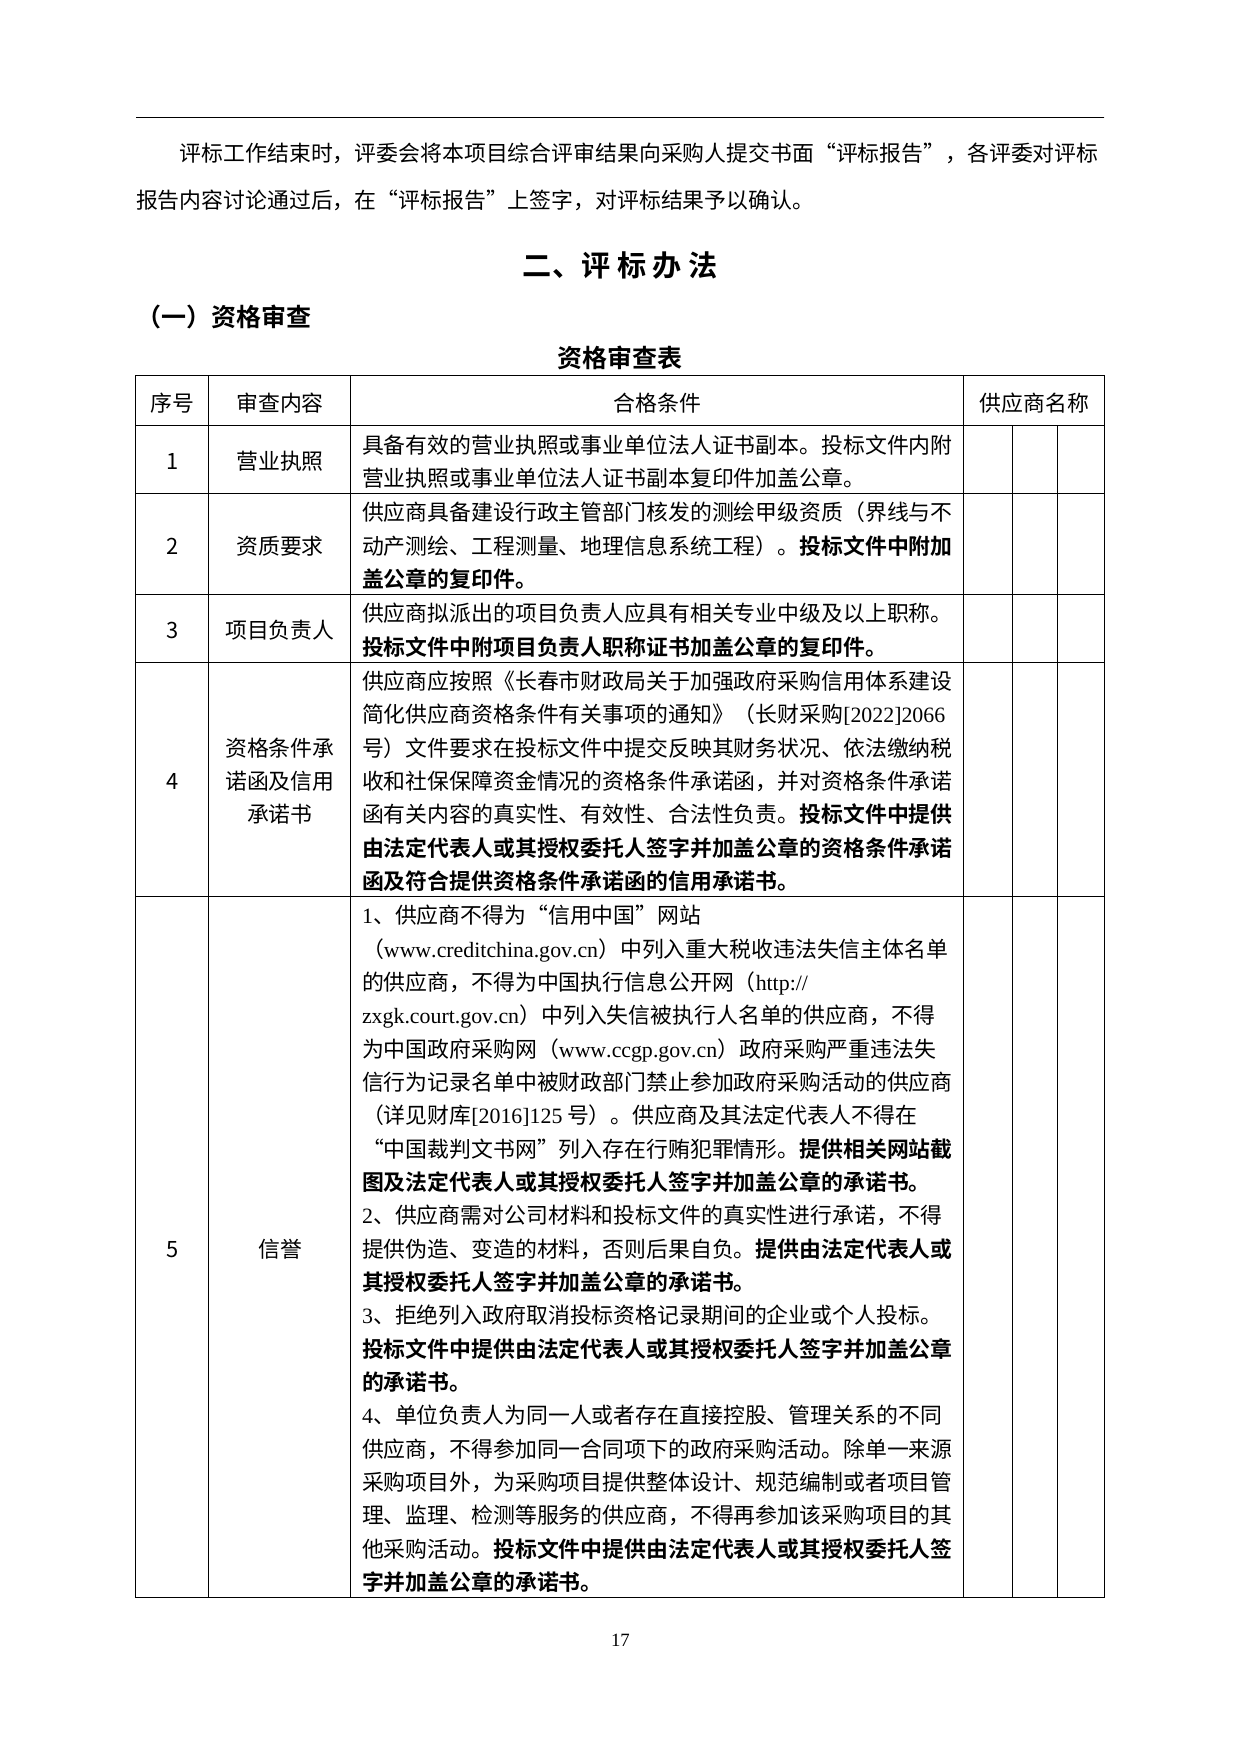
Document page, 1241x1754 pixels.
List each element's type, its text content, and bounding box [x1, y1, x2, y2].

table_cell 4 [136, 663, 208, 896]
table_header 合格条件 [351, 376, 963, 425]
table_cell [1058, 494, 1104, 594]
table_header 供应商名称 [964, 376, 1104, 425]
table_cell [964, 595, 1012, 662]
table_cell [964, 663, 1012, 896]
table_cell [964, 426, 1012, 493]
table_cell 具备有效的营业执照或事业单位法人证书副本。投标文件内附营业执照或事业单位法人证书副本复印件加盖公章。 [351, 426, 963, 493]
table_cell [1058, 663, 1104, 896]
text 资格审查表 [136, 334, 1104, 375]
table_cell 1、供应商不得为“信用中国”网站（www.creditchina.gov.cn）中列入重大税收违法失信主体名单的供应商，不得为中国执行信息公开网（http://zxgk.court.gov.cn）中列入失信被执行人名单的供应商，不得为中国政府采购网（www.ccgp.gov.cn）政府采购严重违法失信行为记录名单中被财政部门禁止参加政府采购活动的供应商（详见财库[2016]125号）。供应商及其法定代表人不得在“中国裁判文书网”列入存在行贿犯罪情形。提供相关网站截图及法定代表人或其授权委托人签字并加盖公章的承诺书。 2、供应商需对公司材料和投标文件的真实性进行承诺，不得提供伪造、变造的材料，否则后果自负。提供由法定代表人或其授权委托人签字并加盖公章的承诺书。 3、拒绝列入政府取消投标资格记录期间的企业或个人投标。投标文件中提供由法定代表人或其授权委托人签字并加盖公章的承诺书。 4、单位负责人为同一人或者存在直接控股、管理关系的不同供应商，不得参加同一合同项下的政府采购活动。除单一来源采购项目外，为采购项目提供整体设计、规范编制或者项目管理、监理、检测等服务的供应商，不得再参加该采购项目的其他采购活动。投标文件中提供由法定代表人或其授权委托人签字并加盖公章的承诺书。 [351, 897, 963, 1597]
table_cell 2 [136, 494, 208, 594]
table_cell 项目负责人 [209, 595, 350, 662]
table_cell [1013, 426, 1057, 493]
table_cell 1 [136, 426, 208, 493]
table_cell [964, 494, 1012, 594]
table_cell [1013, 663, 1057, 896]
table_cell 供应商拟派出的项目负责人应具有相关专业中级及以上职称。投标文件中附项目负责人职称证书加盖公章的复印件。 [351, 595, 963, 662]
table_cell 供应商具备建设行政主管部门核发的测绘甲级资质（界线与不动产测绘、工程测量、地理信息系统工程）。投标文件中附加盖公章的复印件。 [351, 494, 963, 594]
table_cell 5 [136, 897, 208, 1597]
table_cell 营业执照 [209, 426, 350, 493]
table_cell [1058, 595, 1104, 662]
table_cell [964, 897, 1012, 1597]
table_cell 3 [136, 595, 208, 662]
table_cell [1058, 897, 1104, 1597]
text 二、评 标 办 法 [136, 243, 1104, 285]
table_cell 信誉 [209, 897, 350, 1597]
table_cell 资格条件承诺函及信用承诺书 [209, 663, 350, 896]
table_cell 资质要求 [209, 494, 350, 594]
table_cell [1013, 897, 1057, 1597]
text （一）资格审查 [136, 297, 1104, 334]
table_header 审查内容 [209, 376, 350, 425]
table_cell [1013, 494, 1057, 594]
text 评标工作结束时，评委会将本项目综合评审结果向采购人提交书面“评标报告”，各评委对评标报告内容讨论通过后，在“评标报告”上签字，对评标结果予以确认。 [136, 136, 1104, 215]
table_header 序号 [136, 376, 208, 425]
table_cell 供应商应按照《长春市财政局关于加强政府采购信用体系建设简化供应商资格条件有关事项的通知》（长财采购[2022]2066号）文件要求在投标文件中提交反映其财务状况、依法缴纳税收和社保保障资金情况的资格条件承诺函，并对资格条件承诺函有关内容的真实性、有效性、合法性负责。投标文件中提供由法定代表人或其授权委托人签字并加盖公章的资格条件承诺函及符合提供资格条件承诺函的信用承诺书。 [351, 663, 963, 896]
table_cell [1013, 595, 1057, 662]
table_cell [1058, 426, 1104, 493]
